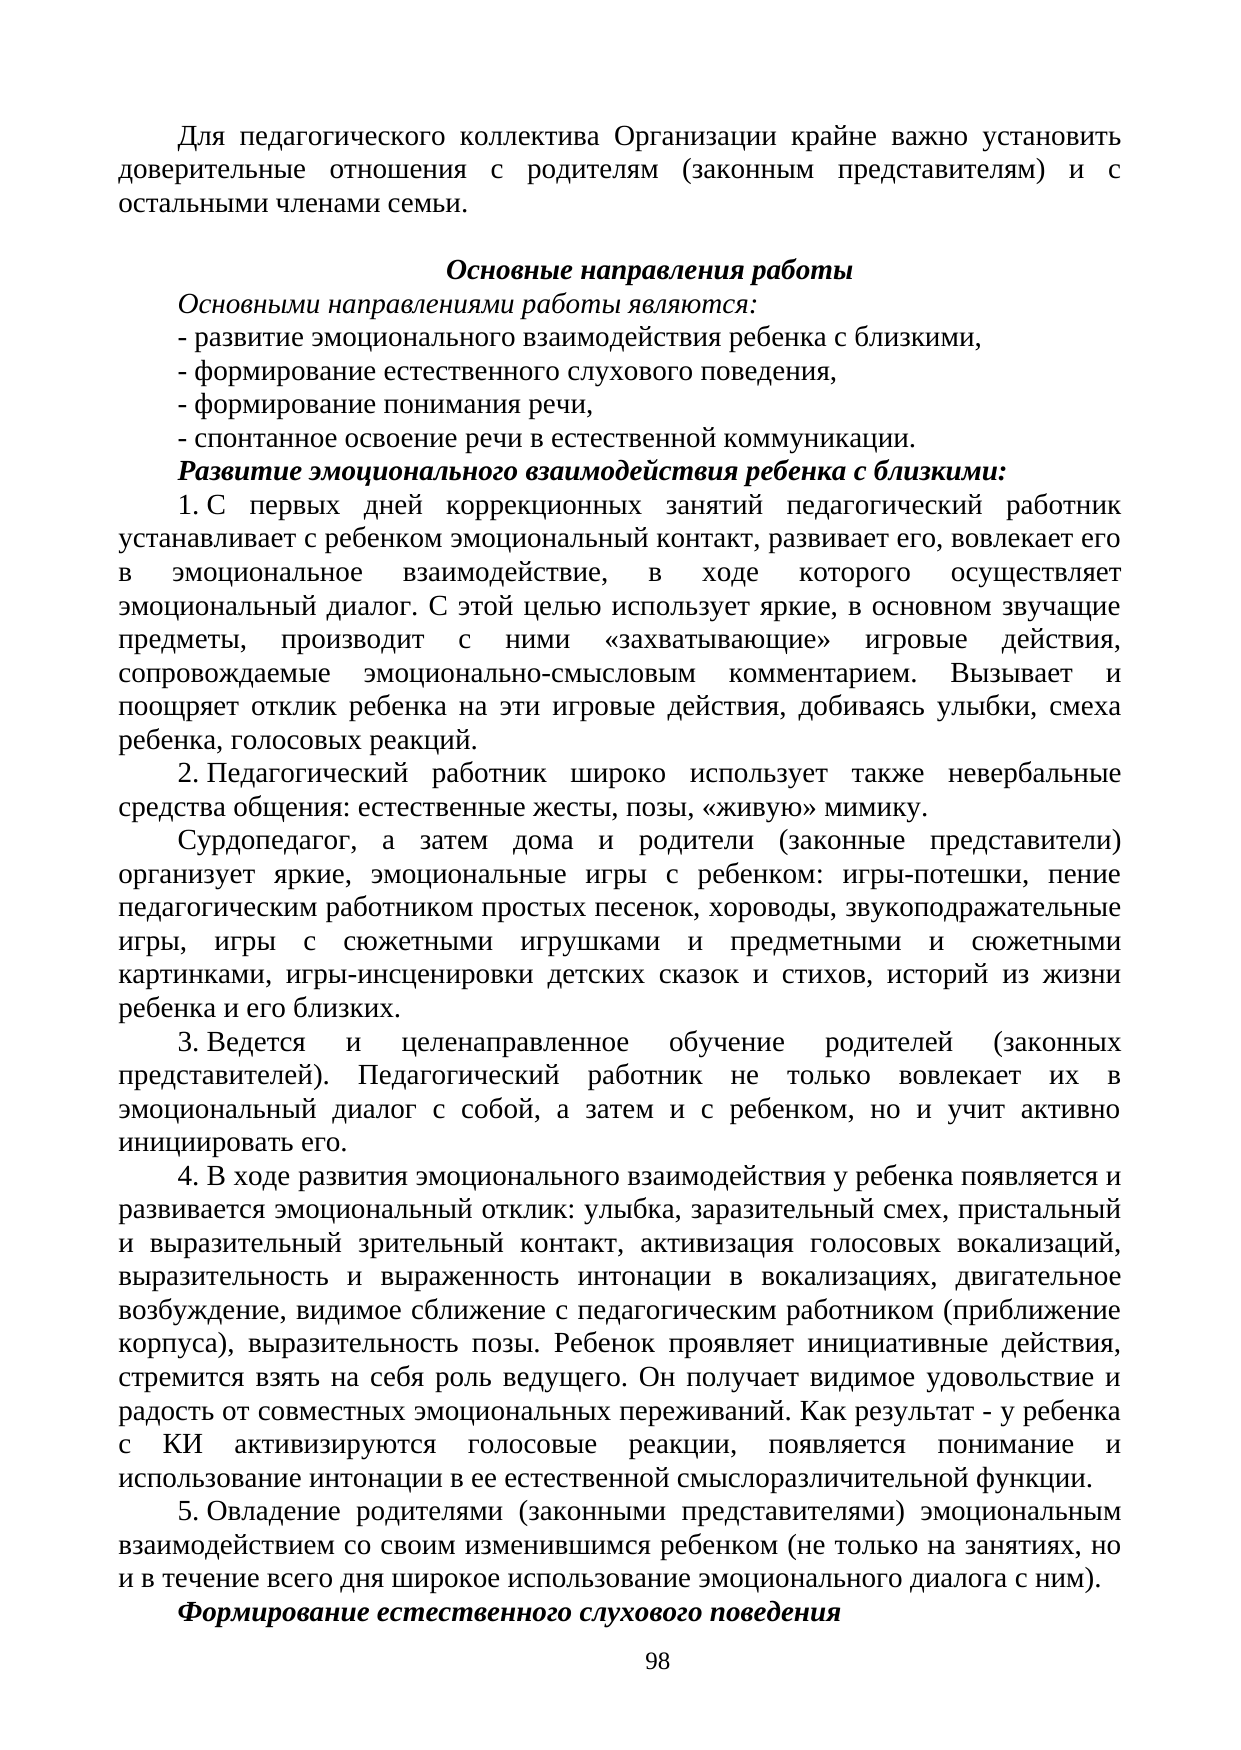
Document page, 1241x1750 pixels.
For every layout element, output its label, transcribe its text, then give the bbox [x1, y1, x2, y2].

text 3. Ведется и целенаправленное обучение родителей (законных представителей). Педагогический работник не только вовлекает их в эмоциональный диалог с собой, а затем и с ребенком, но и учит активно инициировать его. [118, 1024, 1122, 1158]
text 2. Педагогический работник широко использует также невербальные средства общения: естественные жесты, позы, «живую» мимику. [118, 755, 1122, 822]
text Основными направлениями работы являются: [118, 286, 1122, 319]
text - спонтанное освоение речи в естественной коммуникации. [118, 420, 1122, 453]
text Основные направления работы [118, 252, 1122, 286]
text - развитие эмоционального взаимодействия ребенка с близкими, [118, 319, 1122, 353]
text - формирование естественного слухового поведения, [118, 353, 1122, 386]
text Сурдопедагог, а затем дома и родители (законные представители) организует яркие, эмоциональные игры с ребенком: игры-потешки, пение педагогическим работником простых песенок, хороводы, звукоподражательные игры, игры с сюжетными игрушками и предметными и сюжетными картинками, игры-инсценировки детских сказок и стихов, историй из жизни ребенка и его близких. [118, 822, 1122, 1024]
text Для педагогического коллектива Организации крайне важно установить доверительные отношения с родителям (законным представителям) и с остальными членами семьи. [118, 118, 1122, 219]
text Формирование естественного слухового поведения [118, 1594, 1122, 1627]
text 4. В ходе развития эмоционального взаимодействия у ребенка появляется и развивается эмоциональный отклик: улыбка, заразительный смех, пристальный и выразительный зрительный контакт, активизация голосовых вокализаций, выразительность и выраженность интонации в вокализациях, двигательное возбуждение, видимое сближение с педагогическим работником (приближение корпуса), выразительность позы. Ребенок проявляет инициативные действия, стремится взять на себя роль ведущего. Он получает видимое удовольствие и радость от совместных эмоциональных переживаний. Как результат - у ребенка с КИ активизируются голосовые реакции, появляется понимание и использование интонации в ее естественной смыслоразличительной функции. [118, 1158, 1122, 1493]
text Развитие эмоционального взаимодействия ребенка с близкими: [118, 453, 1122, 487]
text 1. С первых дней коррекционных занятий педагогический работник устанавливает с ребенком эмоциональный контакт, развивает его, вовлекает его в эмоциональное взаимодействие, в ходе которого осуществляет эмоциональный диалог. С этой целью использует яркие, в основном звучащие предметы, производит с ними «захватывающие» игровые действия, сопровождаемые эмоционально-смысловым комментарием. Вызывает и поощряет отклик ребенка на эти игровые действия, добиваясь улыбки, смеха ребенка, голосовых реакций. [118, 487, 1122, 755]
text 5. Овладение родителями (законными представителями) эмоциональным взаимодействием со своим изменившимся ребенком (не только на занятиях, но и в течение всего дня широкое использование эмоционального диалога с ним). [118, 1493, 1122, 1594]
text - формирование понимания речи, [118, 386, 1122, 420]
